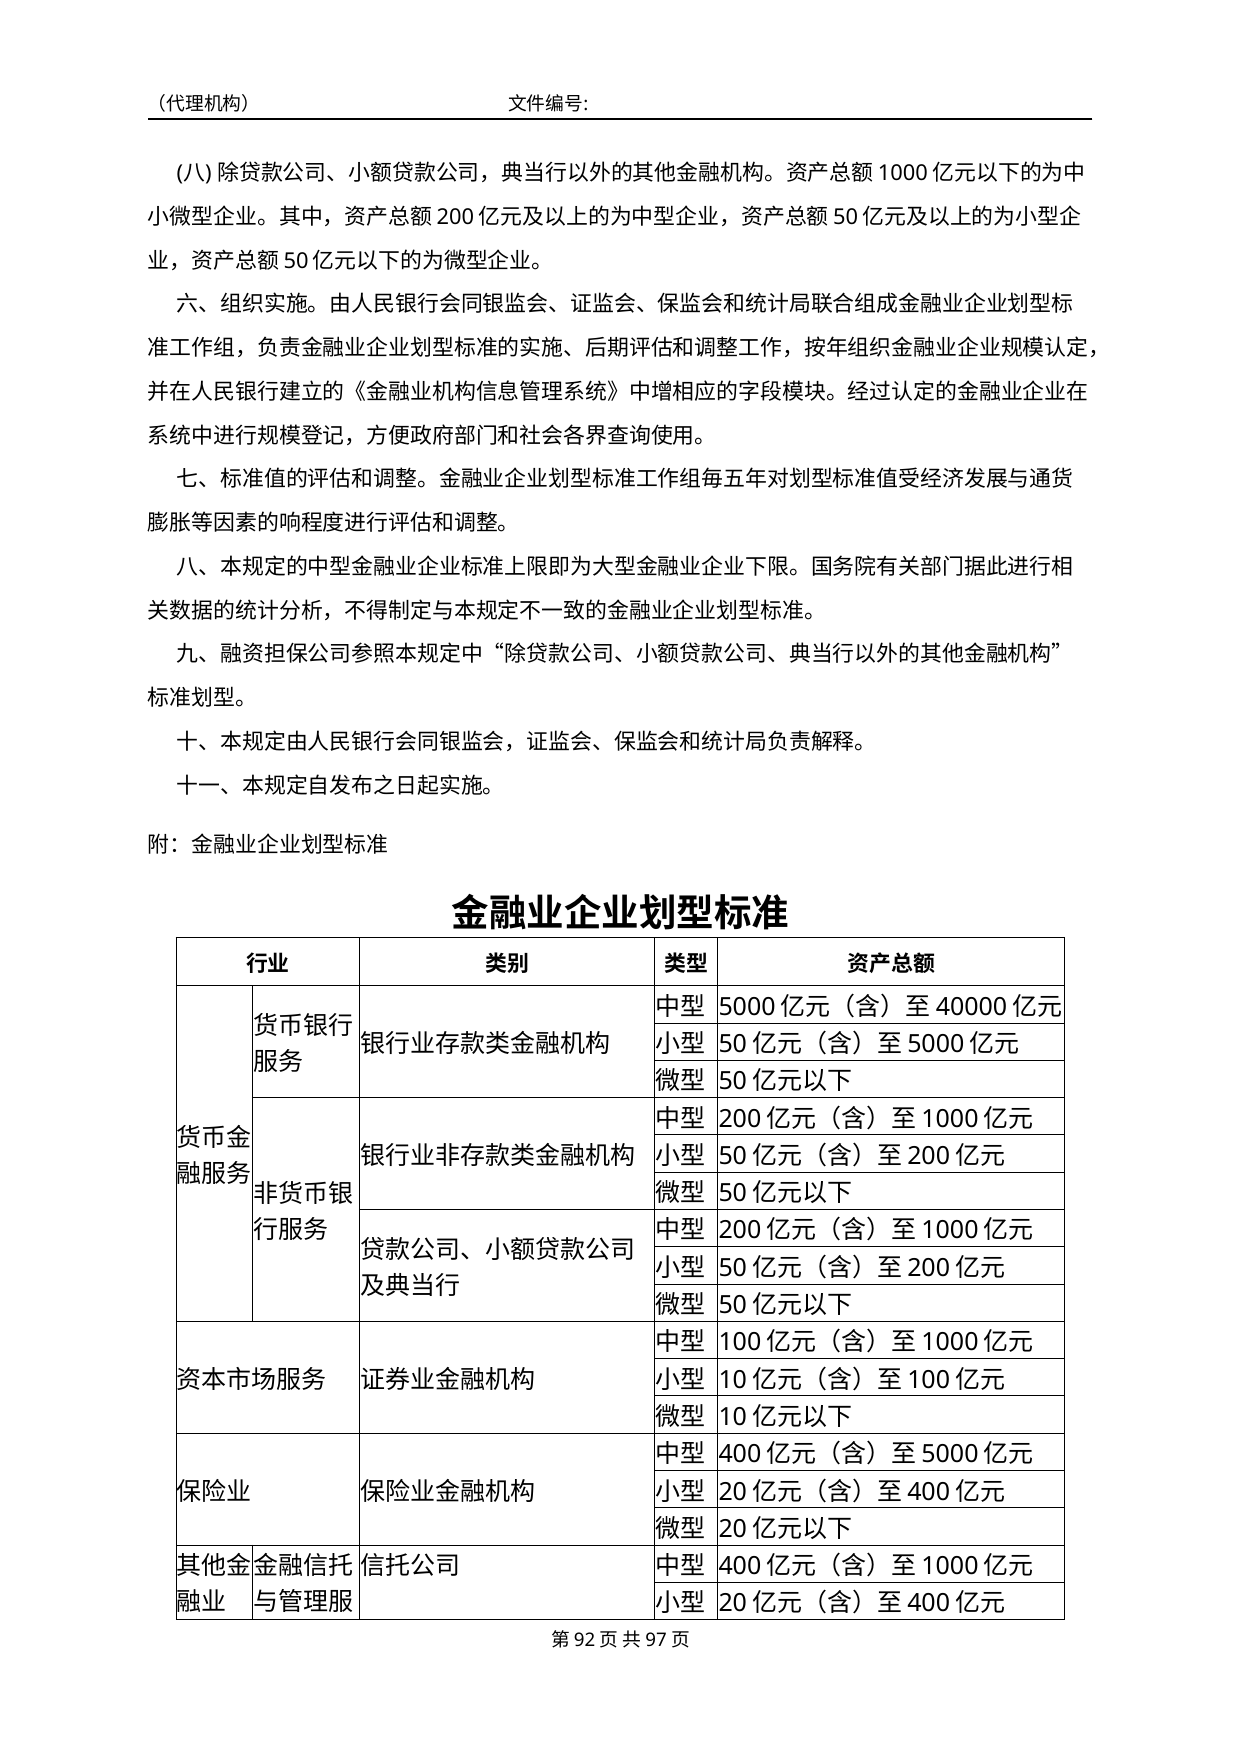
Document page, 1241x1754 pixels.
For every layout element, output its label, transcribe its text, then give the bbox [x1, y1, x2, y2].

table_header 行业 [177, 938, 359, 985]
table_header 类型 [655, 938, 717, 985]
table_cell 资本市场服务 [177, 1322, 359, 1433]
table_cell 非货币银行服务 [253, 1098, 359, 1321]
table_cell 小型 [655, 1359, 717, 1395]
table_cell 小型 [655, 1247, 717, 1283]
table_cell 微型 [655, 1061, 717, 1097]
table_cell 贷款公司、小额贷款公司及典当行 [360, 1210, 654, 1321]
text 十、本规定由人民银行会同银监会，证监会、保监会和统计局负责解释。 [148, 712, 1092, 756]
table_cell 微型 [655, 1285, 717, 1321]
table_cell 中型 [655, 986, 717, 1022]
text 金融业企业划型标准 [148, 874, 1092, 937]
text 十一、本规定自发布之日起实施。 [148, 756, 1092, 799]
table_cell 证券业金融机构 [360, 1322, 654, 1433]
table_cell 银行业非存款类金融机构 [360, 1098, 654, 1209]
table_cell 金融信托与管理服务 [253, 1546, 359, 1619]
table_cell 100亿元（含）至1000亿元 [718, 1322, 1064, 1358]
table_cell 银行业存款类金融机构 [360, 986, 654, 1097]
table_cell 中型 [655, 1322, 717, 1358]
table_cell 保险业金融机构 [360, 1434, 654, 1544]
table_cell 50亿元（含）至200亿元 [718, 1135, 1064, 1172]
table_cell 20亿元以下 [718, 1508, 1064, 1544]
text 六、组织实施。由人民银行会同银监会、证监会、保监会和统计局联合组成金融业企业划型标准工作组，负责金融业企业划型标准的实施、后期评估和调整工作，按年组织金融业企业规模认定，并在人民银行建立的《金融业机构信息管理系统》中增相应的字段模块。经过认定的金融业企业在系统中进行规模登记，方便政府部门和社会各界查询使用。 [148, 274, 1092, 449]
table_cell 微型 [655, 1508, 717, 1544]
table_cell 5000亿元（含）至40000亿元 [718, 986, 1064, 1022]
text 附：金融业企业划型标准 [148, 815, 1092, 859]
table_cell 20亿元（含）至400亿元 [718, 1471, 1064, 1507]
table_cell 50亿元（含）至200亿元 [718, 1247, 1064, 1283]
table_cell 400亿元（含）至1000亿元 [718, 1546, 1064, 1582]
table_cell 保险业 [177, 1434, 359, 1544]
table_cell 200亿元（含）至1000亿元 [718, 1210, 1064, 1246]
table_cell 微型 [655, 1396, 717, 1433]
table_cell 小型 [655, 1583, 717, 1619]
table_cell 200亿元（含）至1000亿元 [718, 1098, 1064, 1134]
table_cell 中型 [655, 1434, 717, 1470]
table_cell 400亿元（含）至5000亿元 [718, 1434, 1064, 1470]
table_cell 其他金融业 [177, 1546, 252, 1619]
table_cell 货币银行服务 [253, 986, 359, 1097]
table_cell 小型 [655, 1024, 717, 1060]
text 八、本规定的中型金融业企业标准上限即为大型金融业企业下限。国务院有关部门据此进行相关数据的统计分析，不得制定与本规定不一致的金融业企业划型标准。 [148, 537, 1092, 624]
table_cell 50亿元（含）至5000亿元 [718, 1024, 1064, 1060]
table_header 资产总额 [718, 938, 1064, 985]
table_cell 信托公司 [360, 1546, 654, 1619]
text (八) 除贷款公司、小额贷款公司，典当行以外的其他金融机构。资产总额1000亿元以下的为中小微型企业。其中，资产总额200亿元及以上的为中型企业，资产总额50亿元及以上的为小型企业，资产总额50亿元以下的为微型企业。 [148, 143, 1092, 274]
text 七、标准值的评估和调整。金融业企业划型标准工作组毎五年对划型标准值受经济发展与通货膨胀等因素的响程度进行评估和调整。 [148, 449, 1092, 537]
table_cell 小型 [655, 1471, 717, 1507]
table_cell 中型 [655, 1210, 717, 1246]
table_cell 50亿元以下 [718, 1061, 1064, 1097]
table_cell 20亿元（含）至400亿元 [718, 1583, 1064, 1619]
table_header 类别 [360, 938, 654, 985]
table_cell 小型 [655, 1135, 717, 1172]
table_cell 货币金融服务 [177, 986, 252, 1321]
table_cell 50亿元以下 [718, 1285, 1064, 1321]
text 九、融资担保公司参照本规定中“除贷款公司、小额贷款公司、典当行以外的其他金融机构”标准划型。 [148, 624, 1092, 712]
table_cell 中型 [655, 1546, 717, 1582]
table_cell 50亿元以下 [718, 1173, 1064, 1209]
table_cell 10亿元（含）至100亿元 [718, 1359, 1064, 1395]
table_cell 中型 [655, 1098, 717, 1134]
table_cell 10亿元以下 [718, 1396, 1064, 1433]
table_cell 微型 [655, 1173, 717, 1209]
